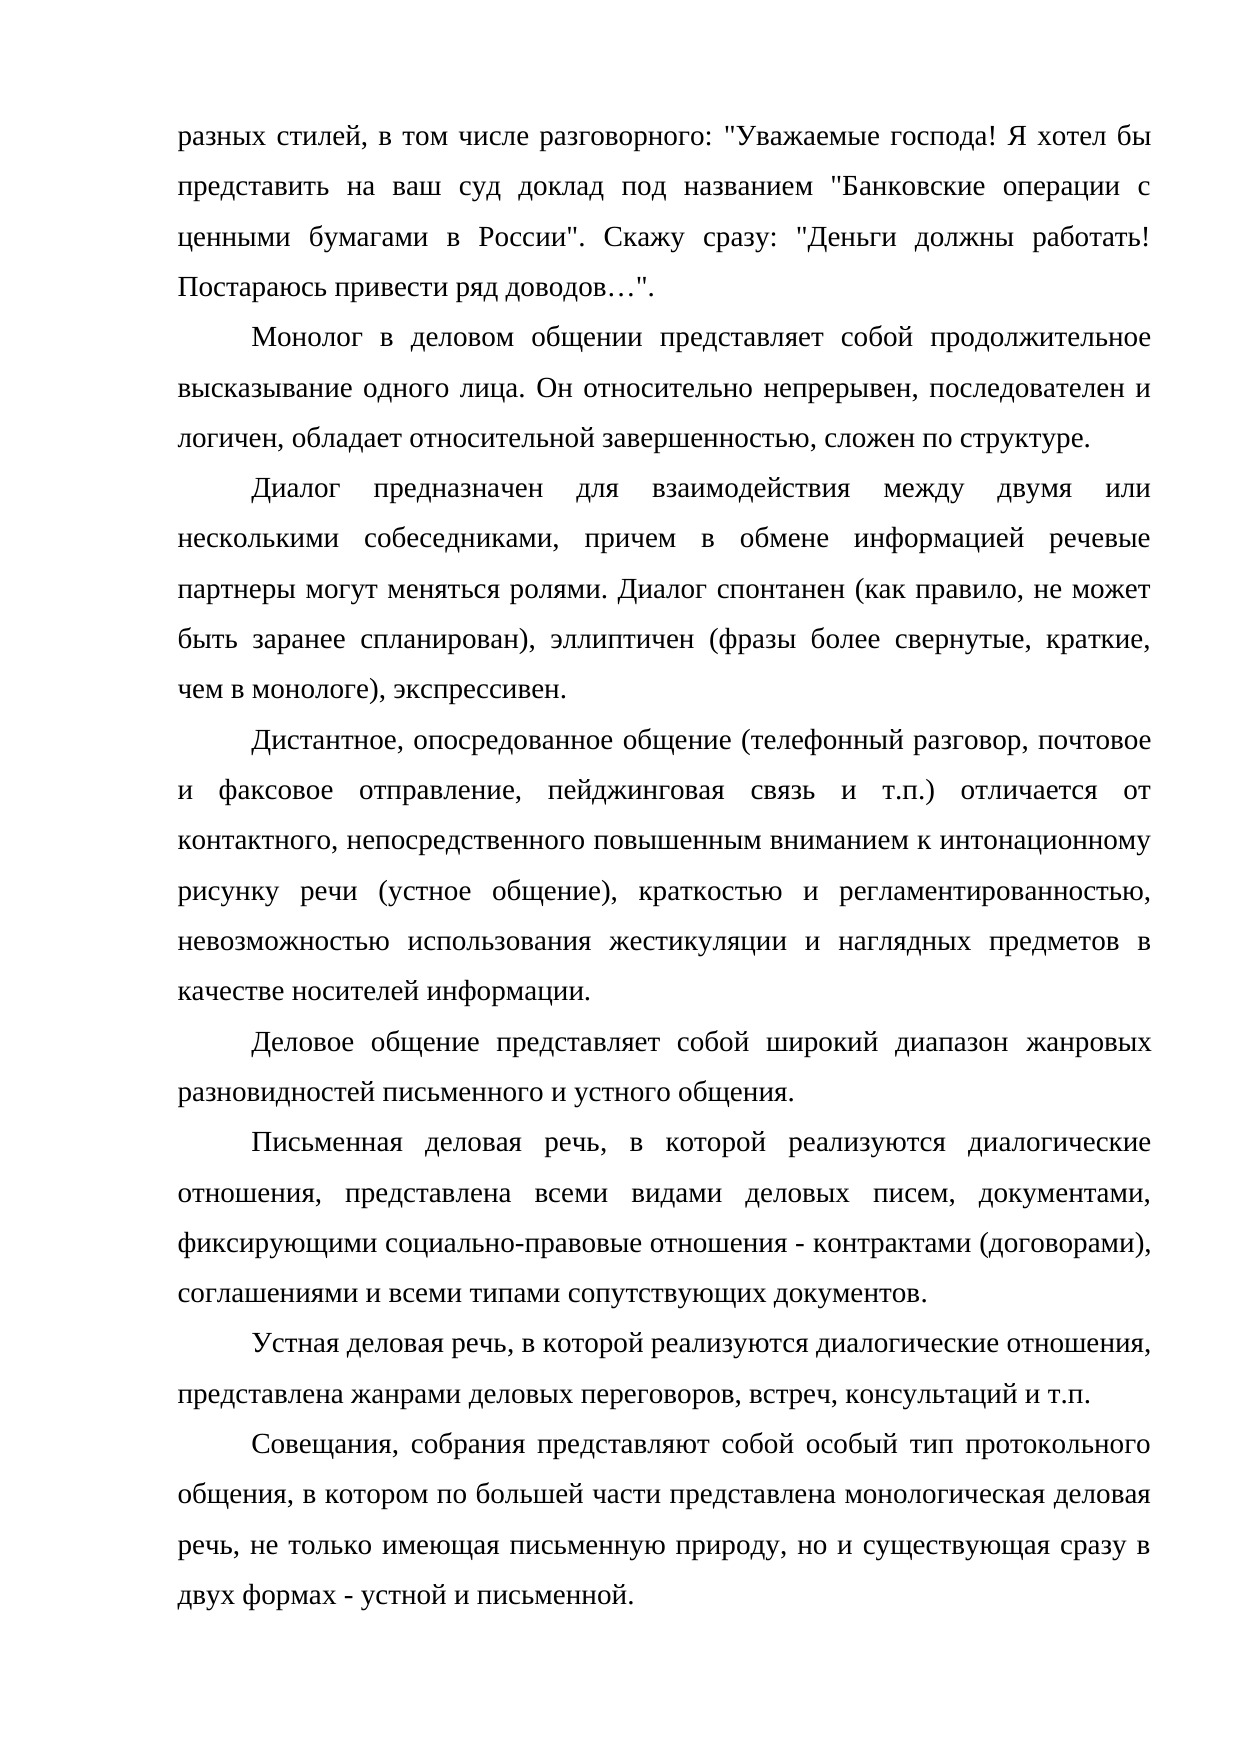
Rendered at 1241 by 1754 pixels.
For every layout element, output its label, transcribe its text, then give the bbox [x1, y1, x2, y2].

text Дистантное, опосредованное общение (телефонный разговор, почтовое и факсовое отправление, пейджинговая связь и т.п.) отличается от контактного, непосредственного повышенным вниманием к интонационному рисунку речи (устное общение), краткостью и регламентированностью, невозможностью использования жестикуляции и наглядных предметов в качестве носителей информации. [177, 722, 1152, 1007]
text Устная деловая речь, в которой реализуются диалогические отношения, представлена жанрами деловых переговоров, встреч, консультаций и т.п. [177, 1326, 1152, 1409]
text Деловое общение представляет собой широкий диапазон жанровых разновидностей письменного и устного общения. [177, 1024, 1152, 1108]
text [177, 118, 1152, 303]
text Диалог предназначен для взаимодействия между двумя или несколькими собеседниками, причем в обмене информацией речевые партнеры могут меняться ролями. Диалог спонтанен (как правило, не может быть заранее спланирован), эллиптичен (фразы более свернутые, краткие, чем в монологе), экспрессивен. [177, 470, 1152, 705]
text Монолог в деловом общении представляет собой продолжительное высказывание одного лица. Он относительно непрерывен, последователен и логичен, обладает относительной завершенностью, сложен по структуре. [177, 319, 1152, 453]
text Письменная деловая речь, в которой реализуются диалогические отношения, представлена всеми видами деловых писем, документами, фиксирующими социально-правовые отношения - контрактами (договорами), соглашениями и всеми типами сопутствующих документов. [177, 1124, 1152, 1309]
text Совещания, собрания представляют собой особый тип протокольного общения, в котором по большей части представлена монологическая деловая речь, не только имеющая письменную природу, но и существующая сразу в двух формах - устной и письменной. [177, 1426, 1152, 1611]
